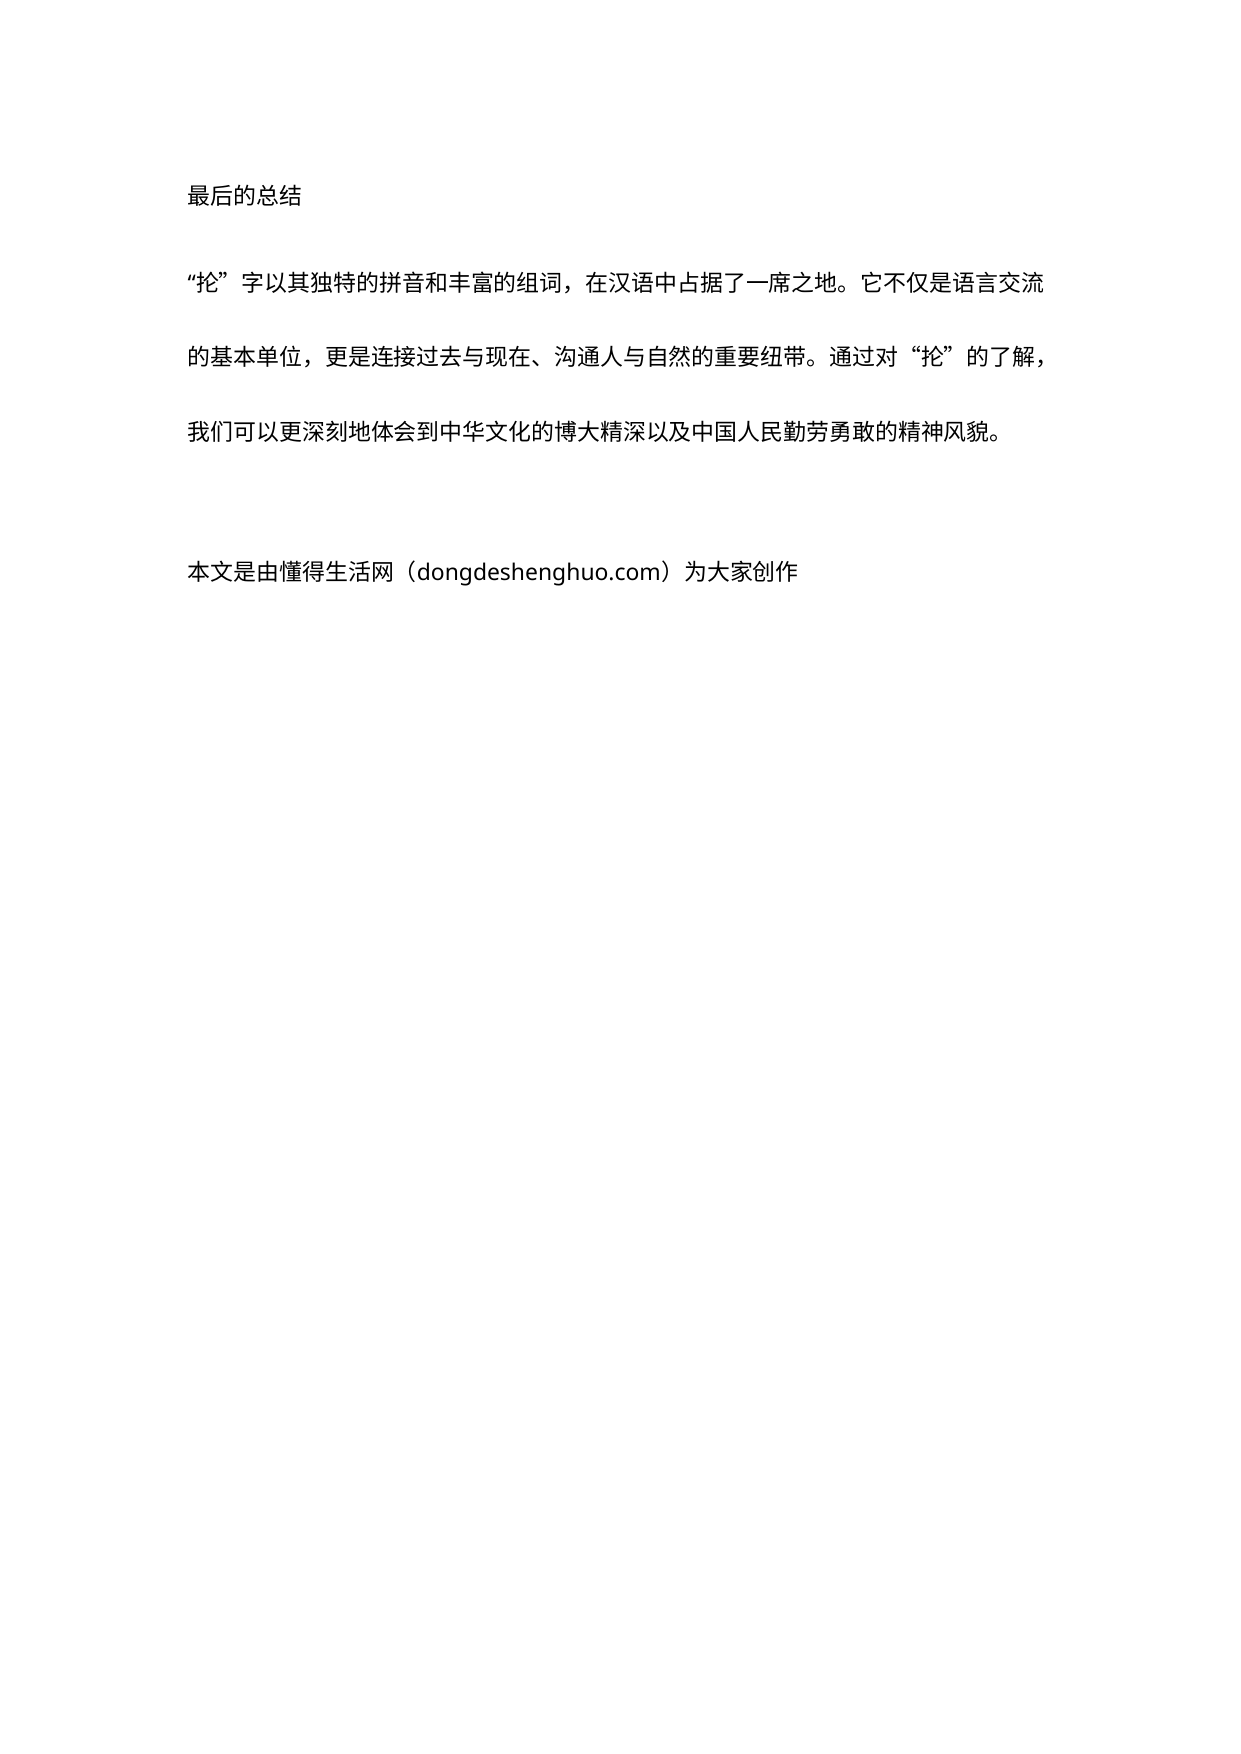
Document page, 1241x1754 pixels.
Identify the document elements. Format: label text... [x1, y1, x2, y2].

text 本文是由懂得生活网（dongdeshenghuo.com）为大家创作 [187, 538, 1053, 603]
text 最后的总结 [187, 162, 1053, 227]
text “抡”字以其独特的拼音和丰富的组词，在汉语中占据了一席之地。它不仅是语言交流的基本单位，更是连接过去与现在、沟通人与自然的重要纽带。通过对“抡”的了解，我们可以更深刻地体会到中华文化的博大精深以及中国人民勤劳勇敢的精神风貌。 [187, 248, 1053, 463]
